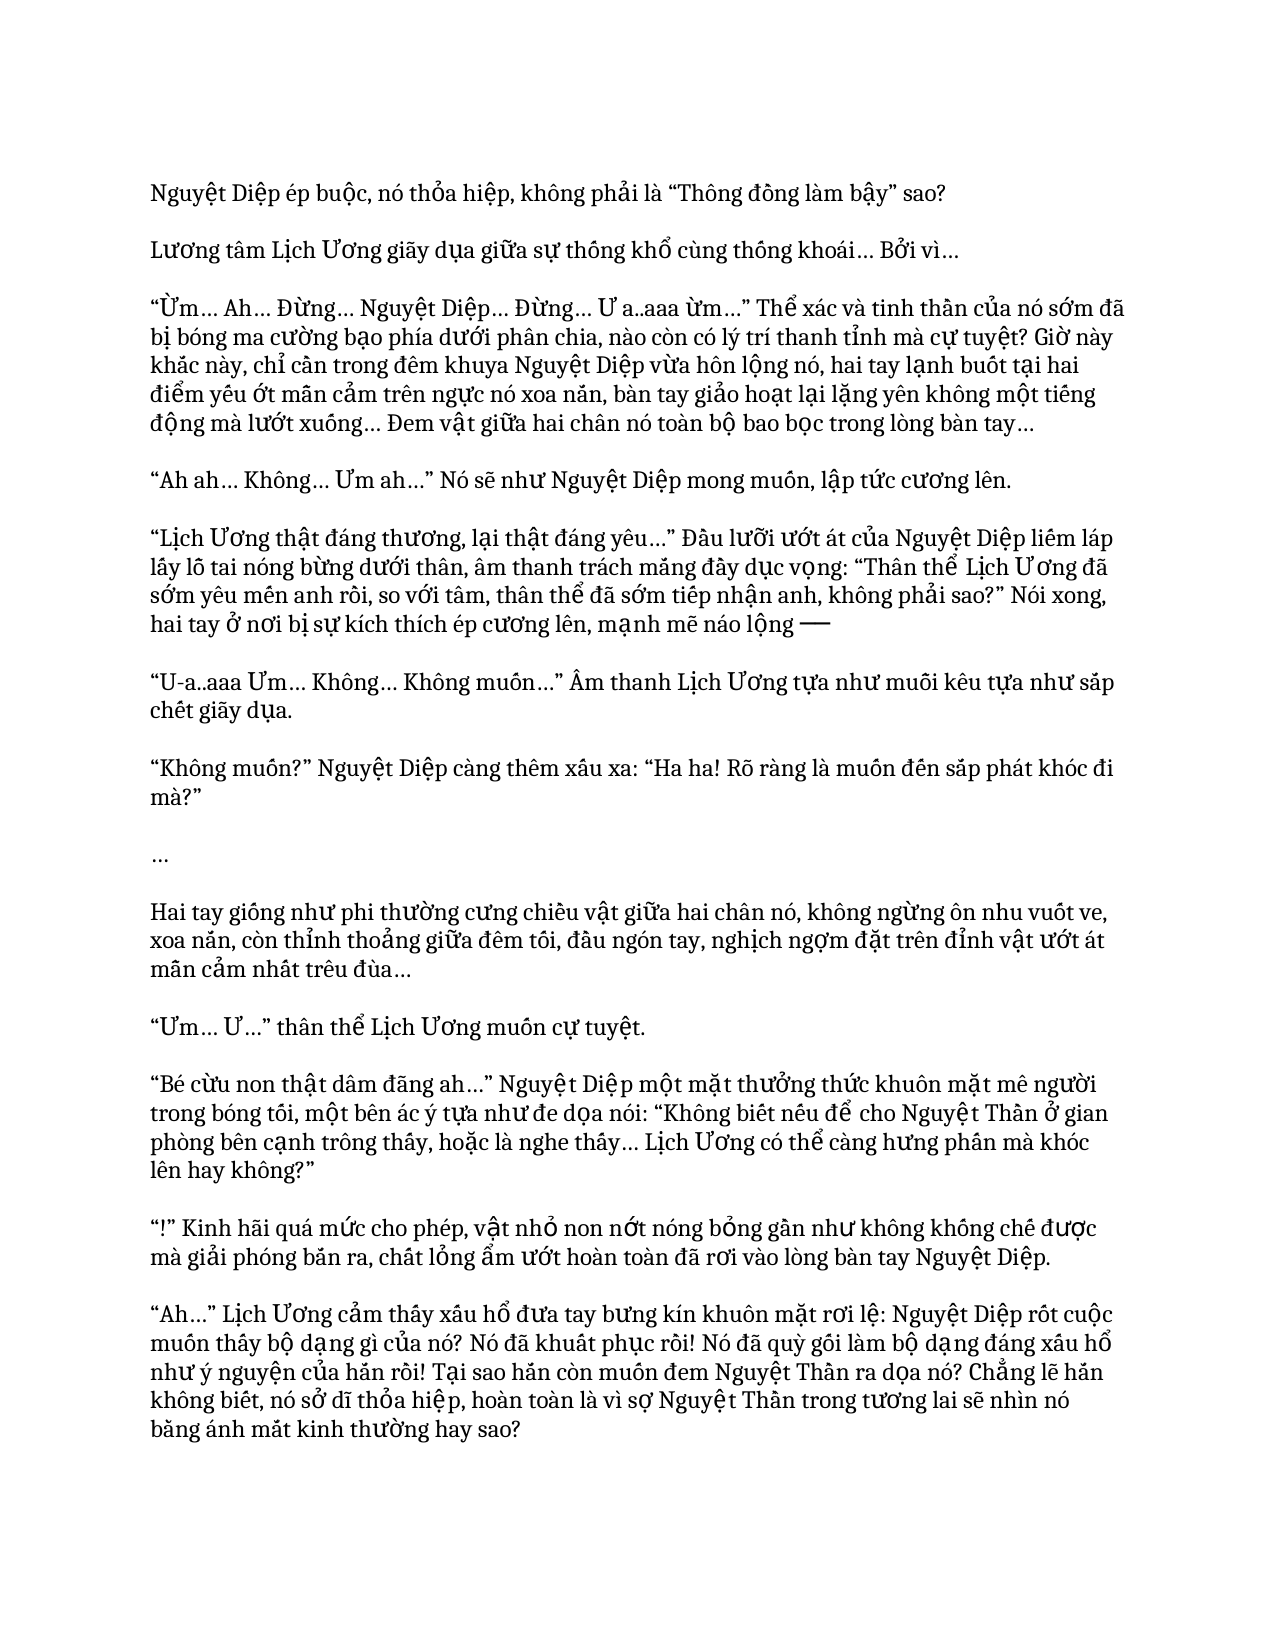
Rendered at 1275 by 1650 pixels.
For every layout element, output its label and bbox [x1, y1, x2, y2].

text [150, 150, 1125, 1472]
